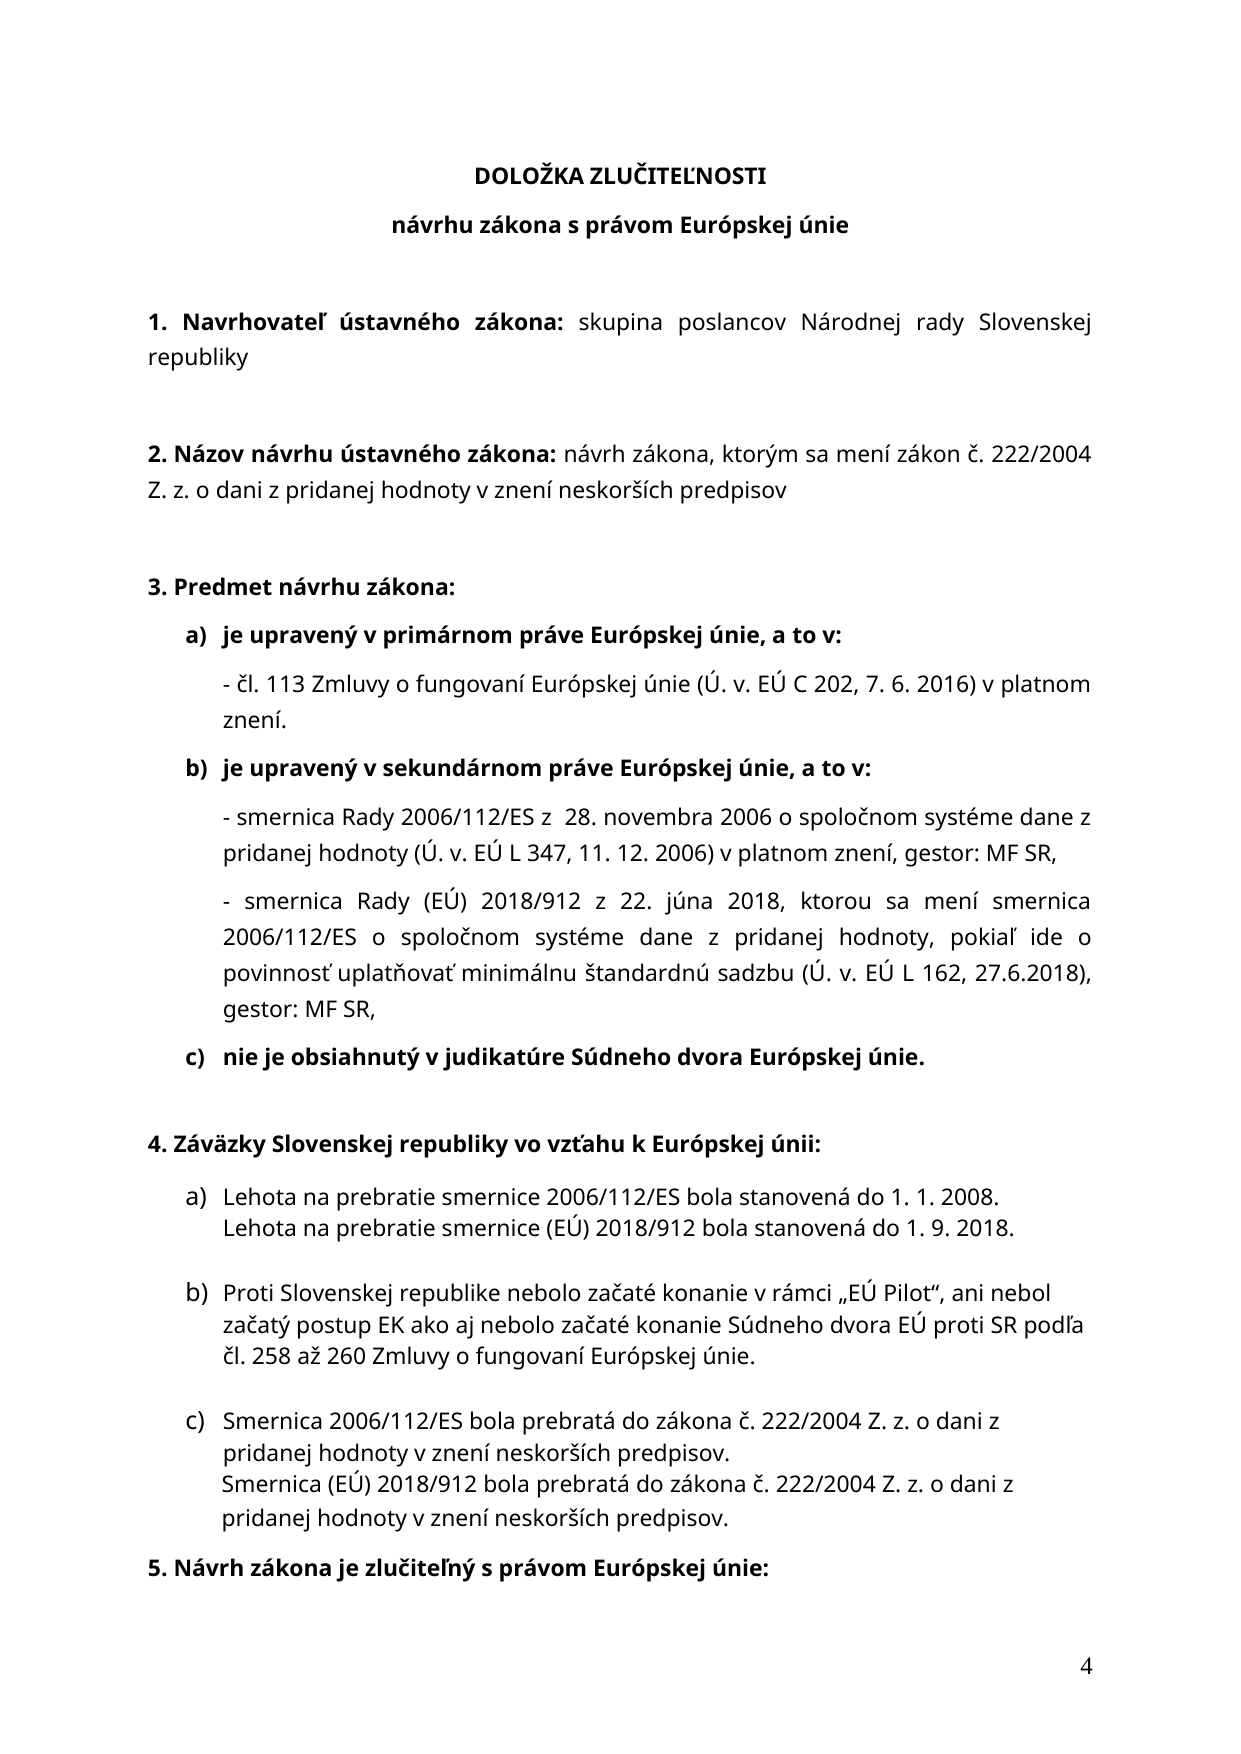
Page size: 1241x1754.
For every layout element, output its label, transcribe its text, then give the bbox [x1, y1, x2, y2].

text 3. Predmet návrhu zákona: [148, 571, 1093, 602]
text 2. Názov návrhu ústavného zákona: návrh zákona, ktorým sa mení zákon č. 222/2004 Z. z. o dani z pridanej hodnoty v znení neskorších predpisov [148, 438, 1093, 505]
text - smernica Rady (EÚ) 2018/912 z 22. júna 2018, ktorou sa mení smernica 2006/112/ES o spoločnom systéme dane z pridanej hodnoty, pokiaľ ide o povinnosť uplatňovať minimálnu štandardnú sadzbu (Ú. v. EÚ L 162, 27.6.2018), gestor: MF SR, [223, 885, 1093, 1024]
text návrhu zákona s právom Európskej únie [148, 208, 1093, 240]
list Lehota na prebratie smernice 2006/112/ES bola stanovená do 1. 1. 2008. [185, 1178, 1093, 1212]
list Lehota na prebratie smernice (EÚ) 2018/912 bola stanovená do 1. 9. 2018. [223, 1212, 1093, 1243]
list je upravený v primárnom práve Európskej únie, a to v: [185, 619, 1093, 651]
text DOLOŽKA ZLUČITEĽNOSTI [148, 160, 1093, 191]
text 5. Návrh zákona je zlučiteľný s právom Európskej únie: [148, 1552, 1093, 1583]
text - čl. 113 Zmluvy o fungovaní Európskej únie (Ú. v. EÚ C 202, 7. 6. 2016) v platnom znení. [223, 668, 1093, 735]
text 4. Záväzky Slovenskej republiky vo vzťahu k Európskej únii: [148, 1128, 1093, 1159]
list je upravený v sekundárnom práve Európskej únie, a to v: [185, 752, 1093, 783]
text Smernica (EÚ) 2018/912 bola prebratá do zákona č. 222/2004 Z. z. o dani z pridanej hodnoty v znení neskorších predpisov. [221, 1468, 1093, 1533]
text 1. Navrhovateľ ústavného zákona: skupina poslancov Národnej rady Slovenskej republiky [148, 305, 1093, 373]
list Smernica 2006/112/ES bola prebratá do zákona č. 222/2004 Z. z. o dani z pridanej hodnoty v znení neskorších predpisov. [185, 1402, 1093, 1468]
list nie je obsiahnutý v judikatúre Súdneho dvora Európskej únie. [185, 1041, 1093, 1073]
text - smernica Rady 2006/112/ES z 28. novembra 2006 o spoločnom systéme dane z pridanej hodnoty (Ú. v. EÚ L 347, 11. 12. 2006) v platnom znení, gestor: MF SR, [223, 801, 1093, 868]
list Proti Slovenskej republike nebolo začaté konanie v rámci „EÚ Pilot“, ani nebol začatý postup EK ako aj nebolo začaté konanie Súdneho dvora EÚ proti SR podľa čl. 258 až 260 Zmluvy o fungovaní Európskej únie. [185, 1275, 1093, 1371]
